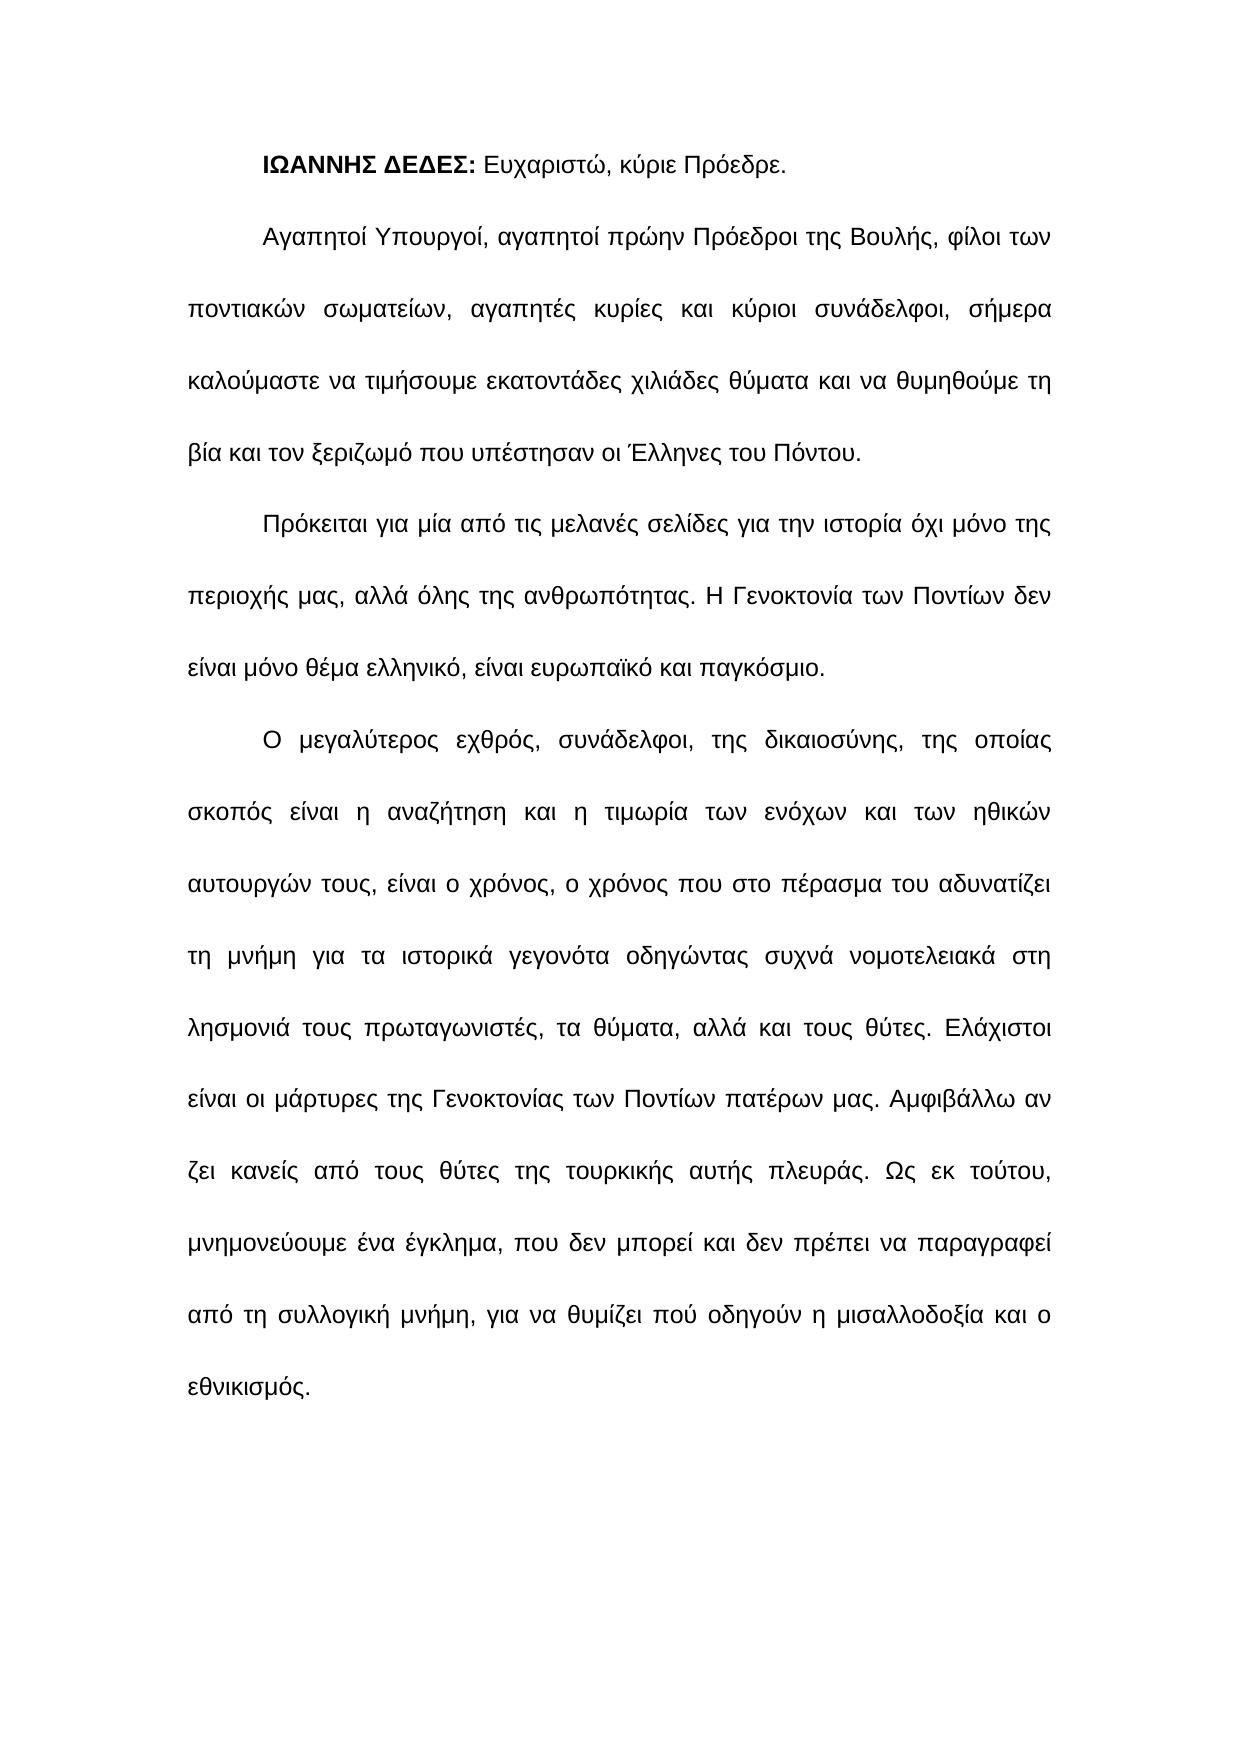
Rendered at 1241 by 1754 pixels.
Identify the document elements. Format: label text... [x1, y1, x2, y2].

text Αγαπητοί Υπουργοί, αγαπητοί πρώην Πρόεδροι της Βουλής, φίλοι των ποντιακών σωματείων, αγαπητές κυρίες και κύριοι συνάδελφοι, σήμερα καλούμαστε να τιμήσουμε εκατοντάδες χιλιάδες θύματα και να θυμηθούμε τη βία και τον ξεριζωμό που υπέστησαν οι Έλληνες του Πόντου. [187, 222, 1053, 466]
text ΙΩΑΝΝΗΣ ΔΕΔΕΣ: Ευχαριστώ, κύριε Πρόεδρε. [187, 150, 1053, 179]
text Ο μεγαλύτερος εχθρός, συνάδελφοι, της δικαιοσύνης, της οποίας σκοπός είναι η αναζήτηση και η τιμωρία των ενόχων και των ηθικών αυτουργών τους, είναι ο χρόνος, ο χρόνος που στο πέρασμα του αδυνατίζει τη μνήμη για τα ιστορικά γεγονότα οδηγώντας συχνά νομοτελειακά στη λησμονιά τους πρωταγωνιστές, τα θύματα, αλλά και τους θύτες. Ελάχιστοι είναι οι μάρτυρες της Γενοκτονίας των Ποντίων πατέρων μας. Αμφιβάλλω αν ζει κανείς από τους θύτες της τουρκικής αυτής πλευράς. Ως εκ τούτου, μνημονεύουμε ένα έγκλημα, που δεν μπορεί και δεν πρέπει να παραγραφεί από τη συλλογική μνήμη, για να θυμίζει πού οδηγούν η μισαλλοδοξία και ο εθνικισμός. [187, 725, 1053, 1401]
text Πρόκειται για μία από τις μελανές σελίδες για την ιστορία όχι μόνο της περιοχής μας, αλλά όλης της ανθρωπότητας. Η Γενοκτονία των Ποντίων δεν είναι μόνο θέμα ελληνικό, είναι ευρωπαϊκό και παγκόσμιο. [187, 509, 1053, 682]
